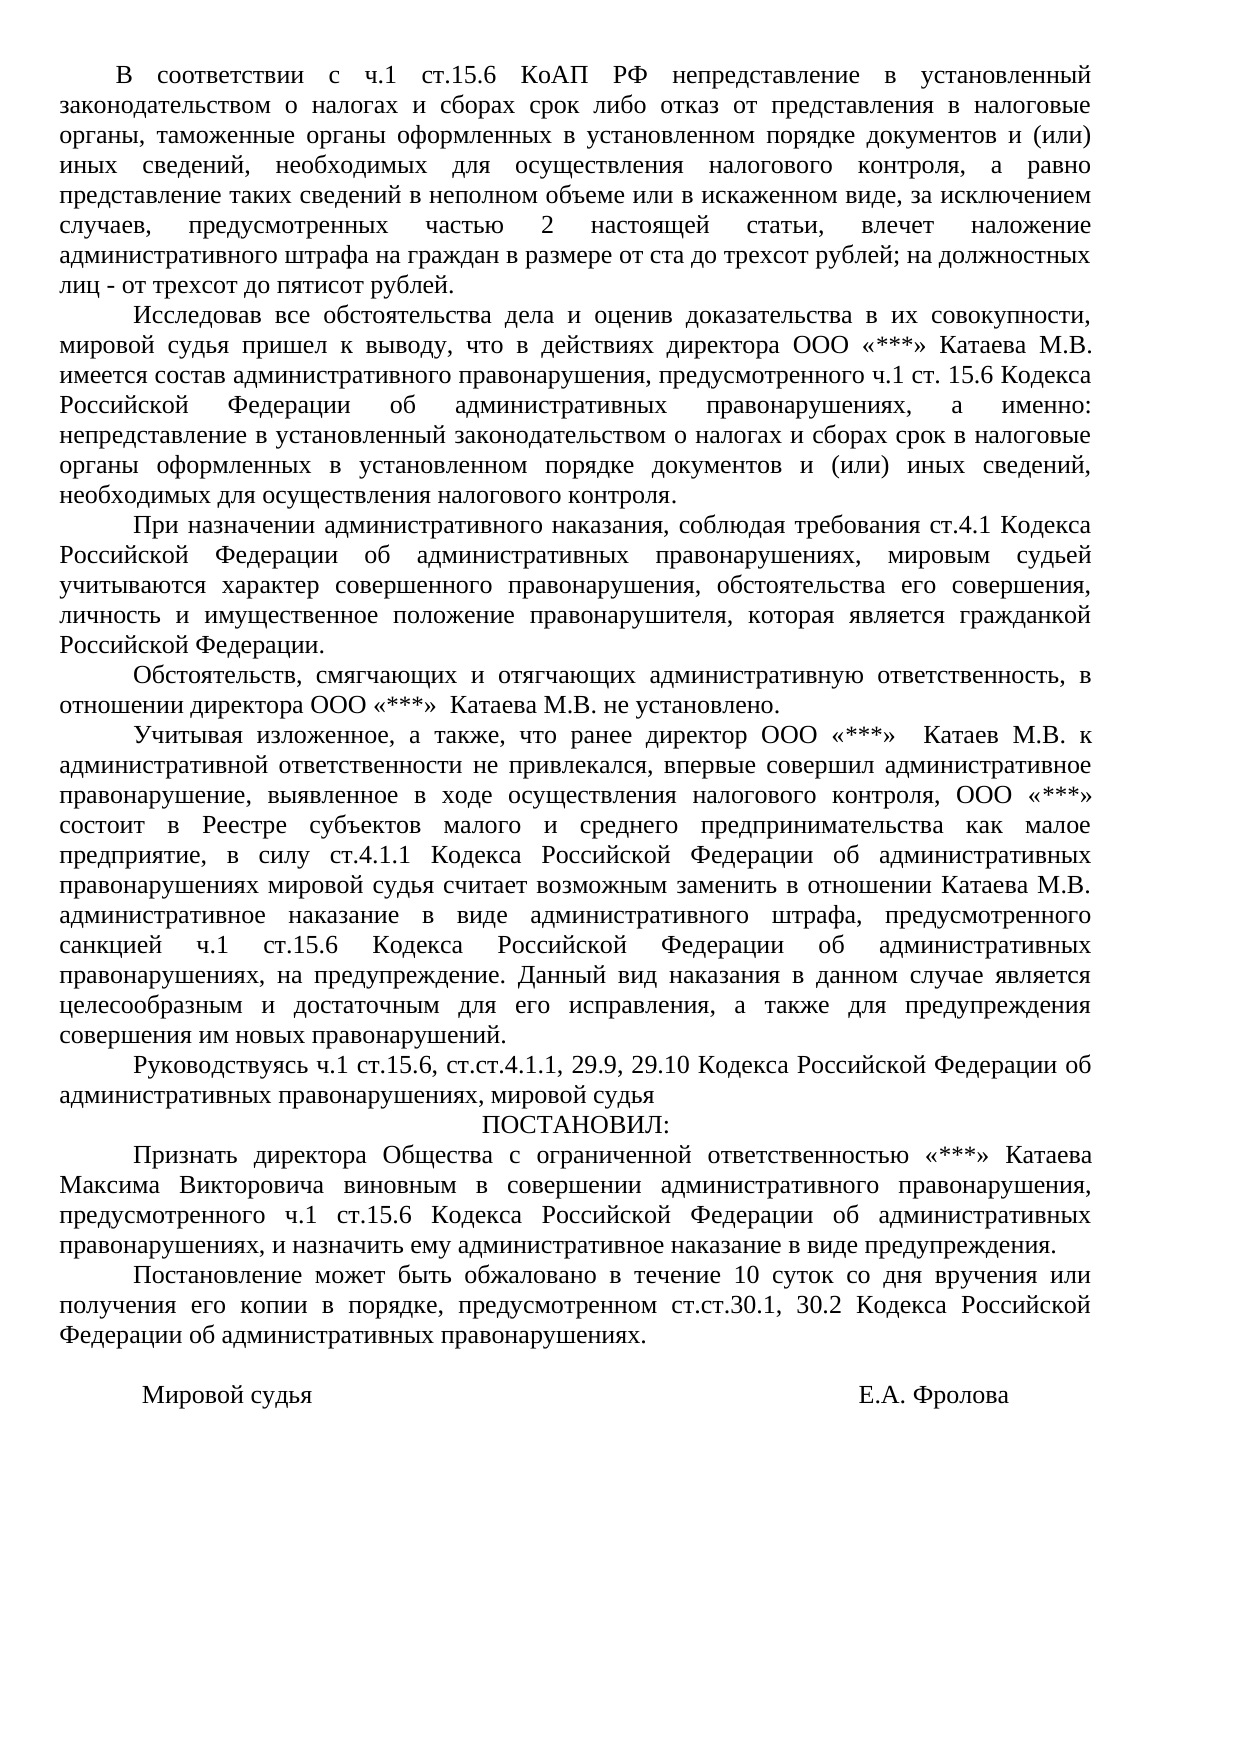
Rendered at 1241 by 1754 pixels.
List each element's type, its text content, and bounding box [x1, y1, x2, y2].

text Руководствуясь ч.1 ст.15.6, ст.ст.4.1.1, 29.9, 29.10 Кодекса Российской Федерации об административных правонарушениях, мировой судья [59, 1049, 1092, 1109]
text Признать директора Общества с ограниченной ответственностью «***» Катаева Максима Викторовича виновным в совершении административного правонарушения, предусмотренного ч.1 ст.15.6 Кодекса Российской Федерации об административных правонарушениях, и назначить ему административное наказание в виде предупреждения. [59, 1139, 1092, 1259]
text Мировой судья Е.А. Фролова [59, 1379, 1092, 1409]
text Постановление может быть обжаловано в течение 10 суток со дня вручения или получения его копии в порядке, предусмотренном ст.ст.30.1, 30.2 Кодекса Российской Федерации об административных правонарушениях. [59, 1259, 1092, 1349]
text Учитывая изложенное, а также, что ранее директор ООО «***» Катаев М.В. к административной ответственности не привлекался, впервые совершил административное правонарушение, выявленное в ходе осуществления налогового контроля, ООО «***» состоит в Реестре субъектов малого и среднего предпринимательства как малое предприятие, в силу ст.4.1.1 Кодекса Российской Федерации об административных правонарушениях мировой судья считает возможным заменить в отношении Катаева М.В. административное наказание в виде административного штрафа, предусмотренного санкцией ч.1 ст.15.6 Кодекса Российской Федерации об административных правонарушениях, на предупреждение. Данный вид наказания в данном случае является целесообразным и достаточным для его исправления, а также для предупреждения совершения им новых правонарушений. [59, 719, 1092, 1049]
text Обстоятельств, смягчающих и отягчающих административную ответственность, в отношении директора ООО «***» Катаева М.В. не установлено. [59, 659, 1092, 719]
text При назначении административного наказания, соблюдая требования ст.4.1 Кодекса Российской Федерации об административных правонарушениях, мировым судьей учитываются характер совершенного правонарушения, обстоятельства его совершения, личность и имущественное положение правонарушителя, которая является гражданкой Российской Федерации. [59, 509, 1092, 659]
text ПОСТАНОВИЛ: [59, 1109, 1092, 1139]
text Исследовав все обстоятельства дела и оценив доказательства в их совокупности, мировой судья пришел к выводу, что в действиях директора ООО «***» Катаева М.В. имеется состав административного правонарушения, предусмотренного ч.1 ст. 15.6 Кодекса Российской Федерации об административных правонарушениях, а именно: непредставление в установленный законодательством о налогах и сборах срок в налоговые органы оформленных в установленном порядке документов и (или) иных сведений, необходимых для осуществления налогового контроля. [59, 299, 1092, 509]
text В соответствии с ч.1 ст.15.6 КоАП РФ непредставление в установленный законодательством о налогах и сборах срок либо отказ от представления в налоговые органы, таможенные органы оформленных в установленном порядке документов и (или) иных сведений, необходимых для осуществления налогового контроля, а равно представление таких сведений в неполном объеме или в искаженном виде, за исключением случаев, предусмотренных частью 2 настоящей статьи, влечет наложение административного штрафа на граждан в размере от ста до трехсот рублей; на должностных лиц - от трехсот до пятисот рублей. [59, 59, 1092, 299]
